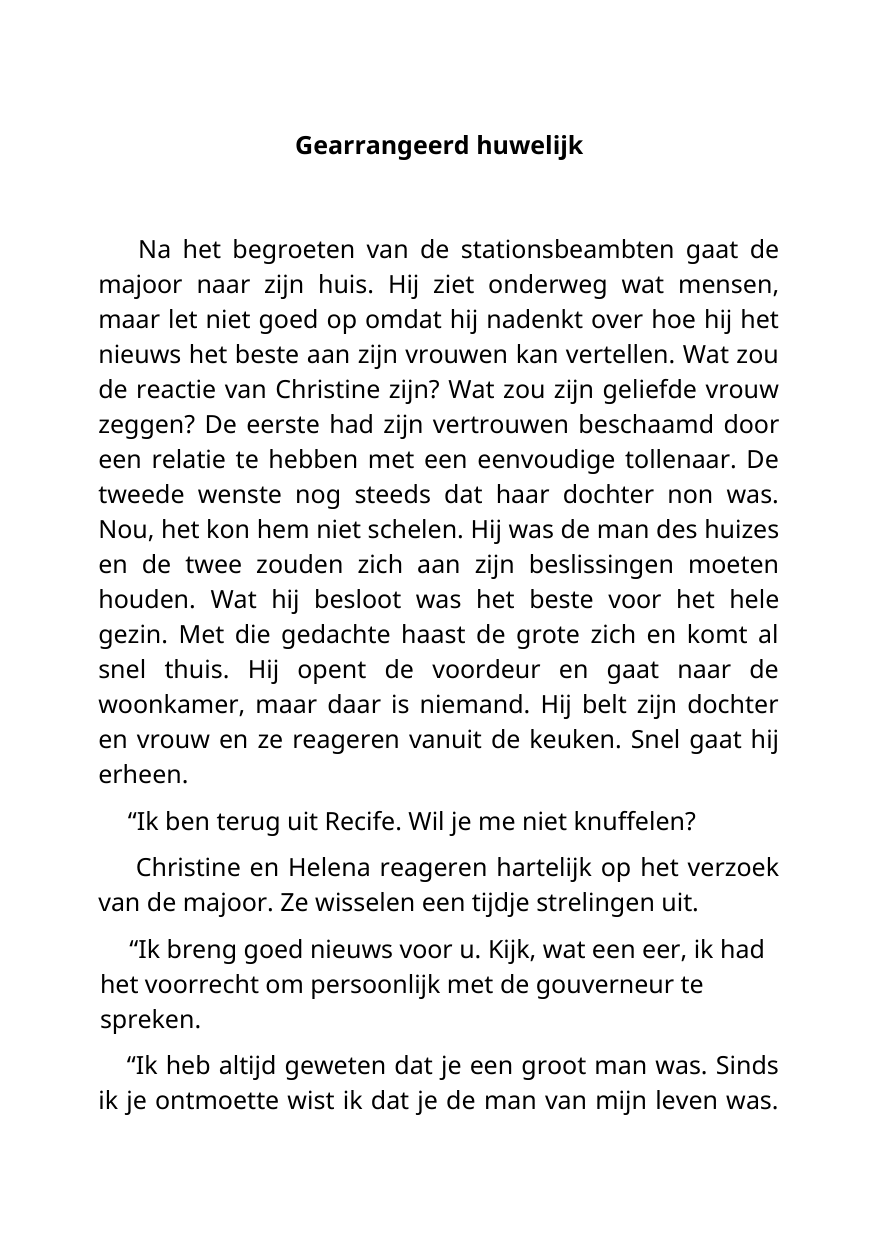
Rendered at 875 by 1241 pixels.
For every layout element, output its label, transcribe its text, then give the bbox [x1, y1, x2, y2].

text Na het begroeten van de stationsbeambten gaat de majoor naar zijn huis. Hij ziet onderweg wat mensen, maar let niet goed op omdat hij nadenkt over hoe hij het nieuws het beste aan zijn vrouwen kan vertellen. Wat zou de reactie van Christine zijn? Wat zou zijn geliefde vrouw zeggen? De eerste had zijn vertrouwen beschaamd door een relatie te hebben met een eenvoudige tollenaar. De tweede wenste nog steeds dat haar dochter non was. Nou, het kon hem niet schelen. Hij was de man des huizes en de twee zouden zich aan zijn beslissingen moeten houden. Wat hij besloot was het beste voor het hele gezin. Met die gedachte haast de grote zich en komt al snel thuis. Hij opent de voordeur en gaat naar de woonkamer, maar daar is niemand. Hij belt zijn dochter en vrouw en ze reageren vanuit de keuken. Snel gaat hij erheen. [98, 232, 780, 791]
text “Ik ben terug uit Recife. Wil je me niet knuffelen? [128, 803, 785, 838]
text “Ik breng goed nieuws voor u. Kijk, wat een eer, ik had het voorrecht om persoonlijk met de gouverneur te spreken. [100, 931, 785, 1035]
subtitle Gearrangeerd huwelijk [100, 128, 779, 162]
text Christine en Helena reageren hartelijk op het verzoek van de majoor. Ze wisselen een tijdje strelingen uit. [98, 850, 780, 919]
